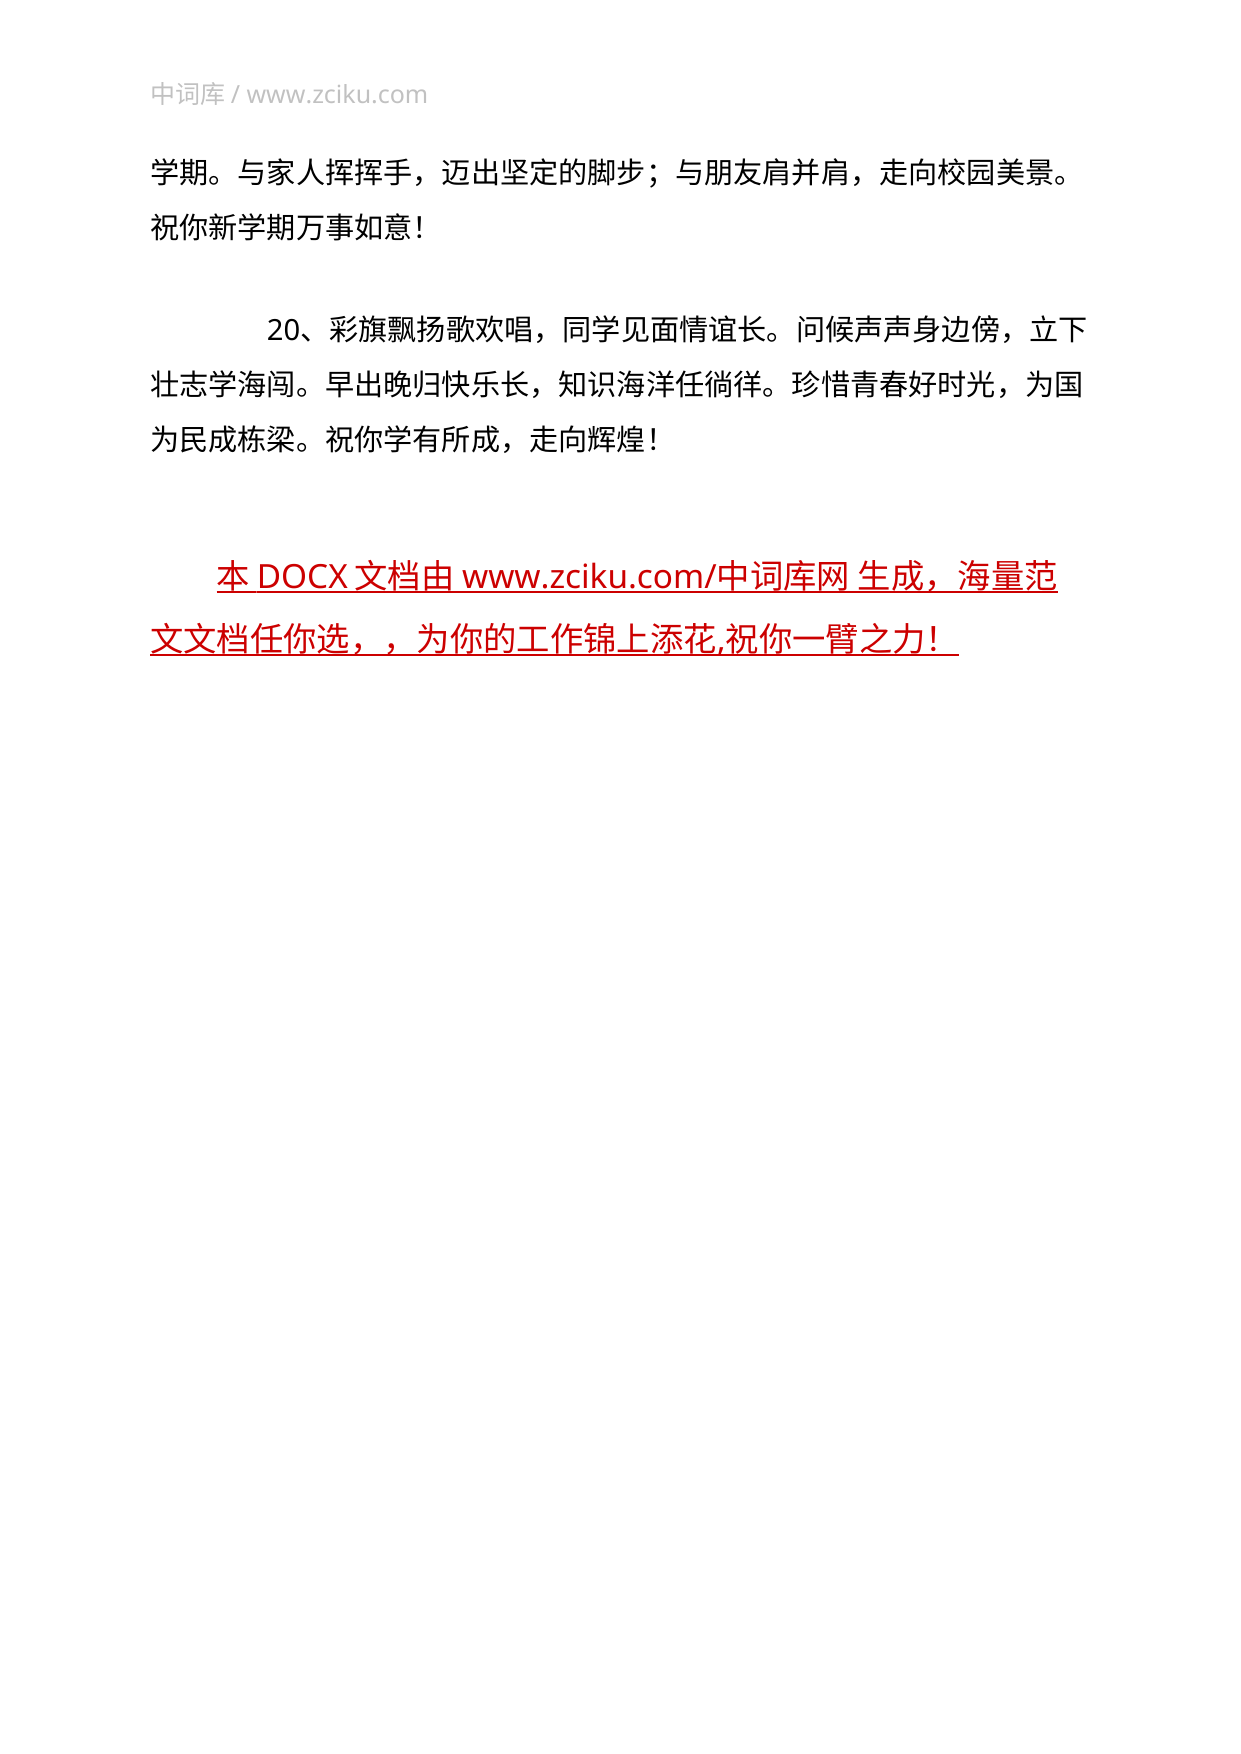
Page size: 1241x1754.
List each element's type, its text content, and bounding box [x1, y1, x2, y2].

text 20、彩旗飘扬歌欢唱，同学见面情谊长。问候声声身边傍，立下壮志学海闯。早出晚归快乐长，知识海洋任徜徉。珍惜青春好时光，为国为民成栋梁。祝你学有所成，走向辉煌！ [150, 307, 1090, 459]
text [150, 150, 1090, 247]
text 本DOCX文档由 www.zciku.com/中词库网 生成，海量范文文档任你选，，为你的工作锦上添花,祝你一臂之力！ [150, 549, 1090, 661]
